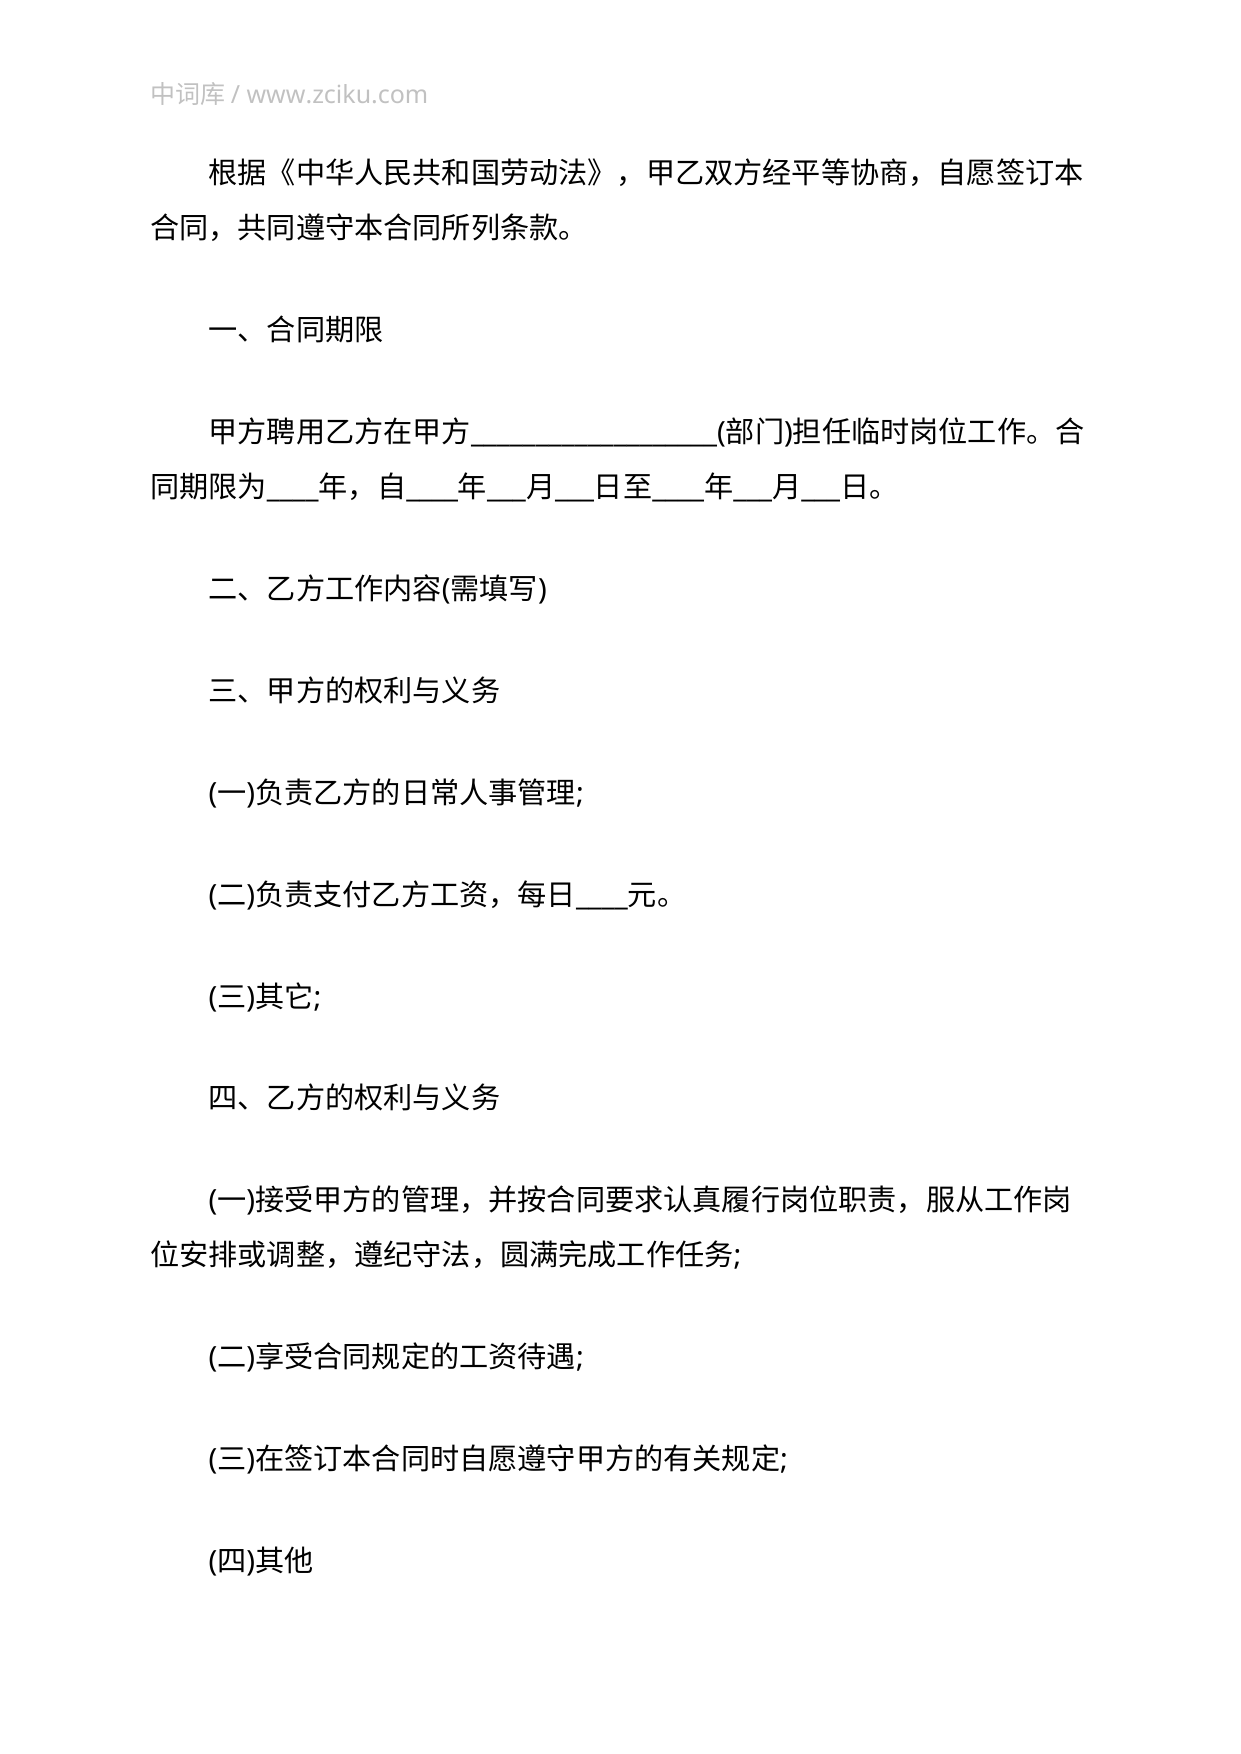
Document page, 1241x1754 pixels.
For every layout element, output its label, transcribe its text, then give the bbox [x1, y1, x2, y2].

text 根据《中华人民共和国劳动法》，甲乙双方经平等协商，自愿签订本合同，共同遵守本合同所列条款。 [150, 150, 1090, 247]
text (三)在签订本合同时自愿遵守甲方的有关规定; [150, 1436, 1090, 1478]
text 甲方聘用乙方在甲方___________________(部门)担任临时岗位工作。合同期限为____年，自____年___月___日至____年___月___日。 [150, 408, 1090, 506]
text 一、合同期限 [150, 307, 1090, 349]
text (一)负责乙方的日常人事管理; [150, 769, 1090, 812]
text (二)负责支付乙方工资，每日____元。 [150, 871, 1090, 913]
text (四)其他 [150, 1538, 1090, 1580]
text 二、乙方工作内容(需填写) [150, 565, 1090, 608]
text (二)享受合同规定的工资待遇; [150, 1334, 1090, 1376]
text (一)接受甲方的管理，并按合同要求认真履行岗位职责，服从工作岗位安排或调整，遵纪守法，圆满完成工作任务; [150, 1177, 1090, 1274]
text 三、甲方的权利与义务 [150, 667, 1090, 710]
text 四、乙方的权利与义务 [150, 1075, 1090, 1117]
text (三)其它; [150, 973, 1090, 1016]
